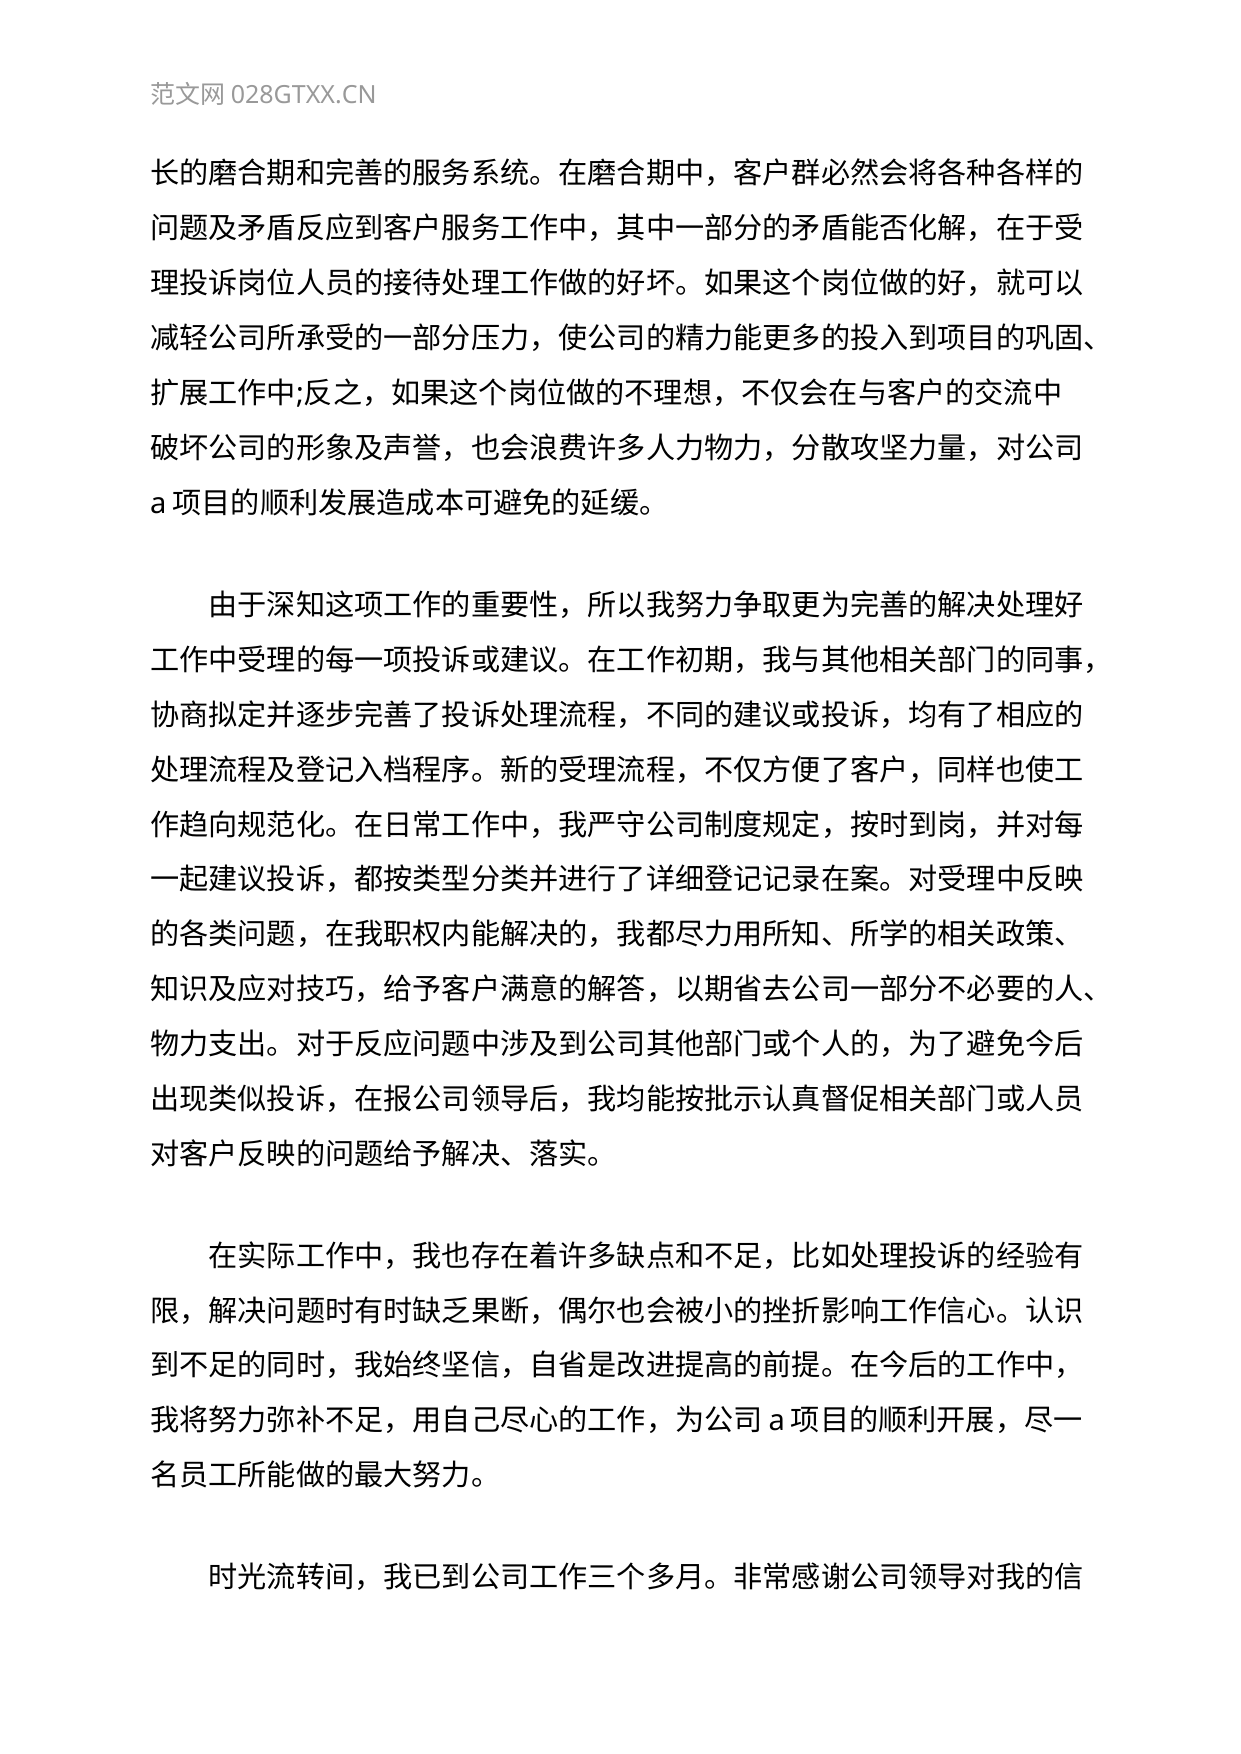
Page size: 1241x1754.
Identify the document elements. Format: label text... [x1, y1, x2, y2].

text 在实际工作中，我也存在着许多缺点和不足，比如处理投诉的经验有限，解决问题时有时缺乏果断，偶尔也会被小的挫折影响工作信心。认识到不足的同时，我始终坚信，自省是改进提高的前提。在今后的工作中，我将努力弥补不足，用自己尽心的工作，为公司a项目的顺利开展，尽一名员工所能做的最大努力。 [150, 1232, 1090, 1494]
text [150, 1554, 1090, 1596]
text 由于深知这项工作的重要性，所以我努力争取更为完善的解决处理好工作中受理的每一项投诉或建议。在工作初期，我与其他相关部门的同事，协商拟定并逐步完善了投诉处理流程，不同的建议或投诉，均有了相应的处理流程及登记入档程序。新的受理流程，不仅方便了客户，同样也使工作趋向规范化。在日常工作中，我严守公司制度规定，按时到岗，并对每一起建议投诉，都按类型分类并进行了详细登记记录在案。对受理中反映的各类问题，在我职权内能解决的，我都尽力用所知、所学的相关政策、知识及应对技巧，给予客户满意的解答，以期省去公司一部分不必要的人、物力支出。对于反应问题中涉及到公司其他部门或个人的，为了避免今后出现类似投诉，在报公司领导后，我均能按批示认真督促相关部门或人员对客户反映的问题给予解决、落实。 [150, 581, 1090, 1173]
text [150, 150, 1090, 522]
